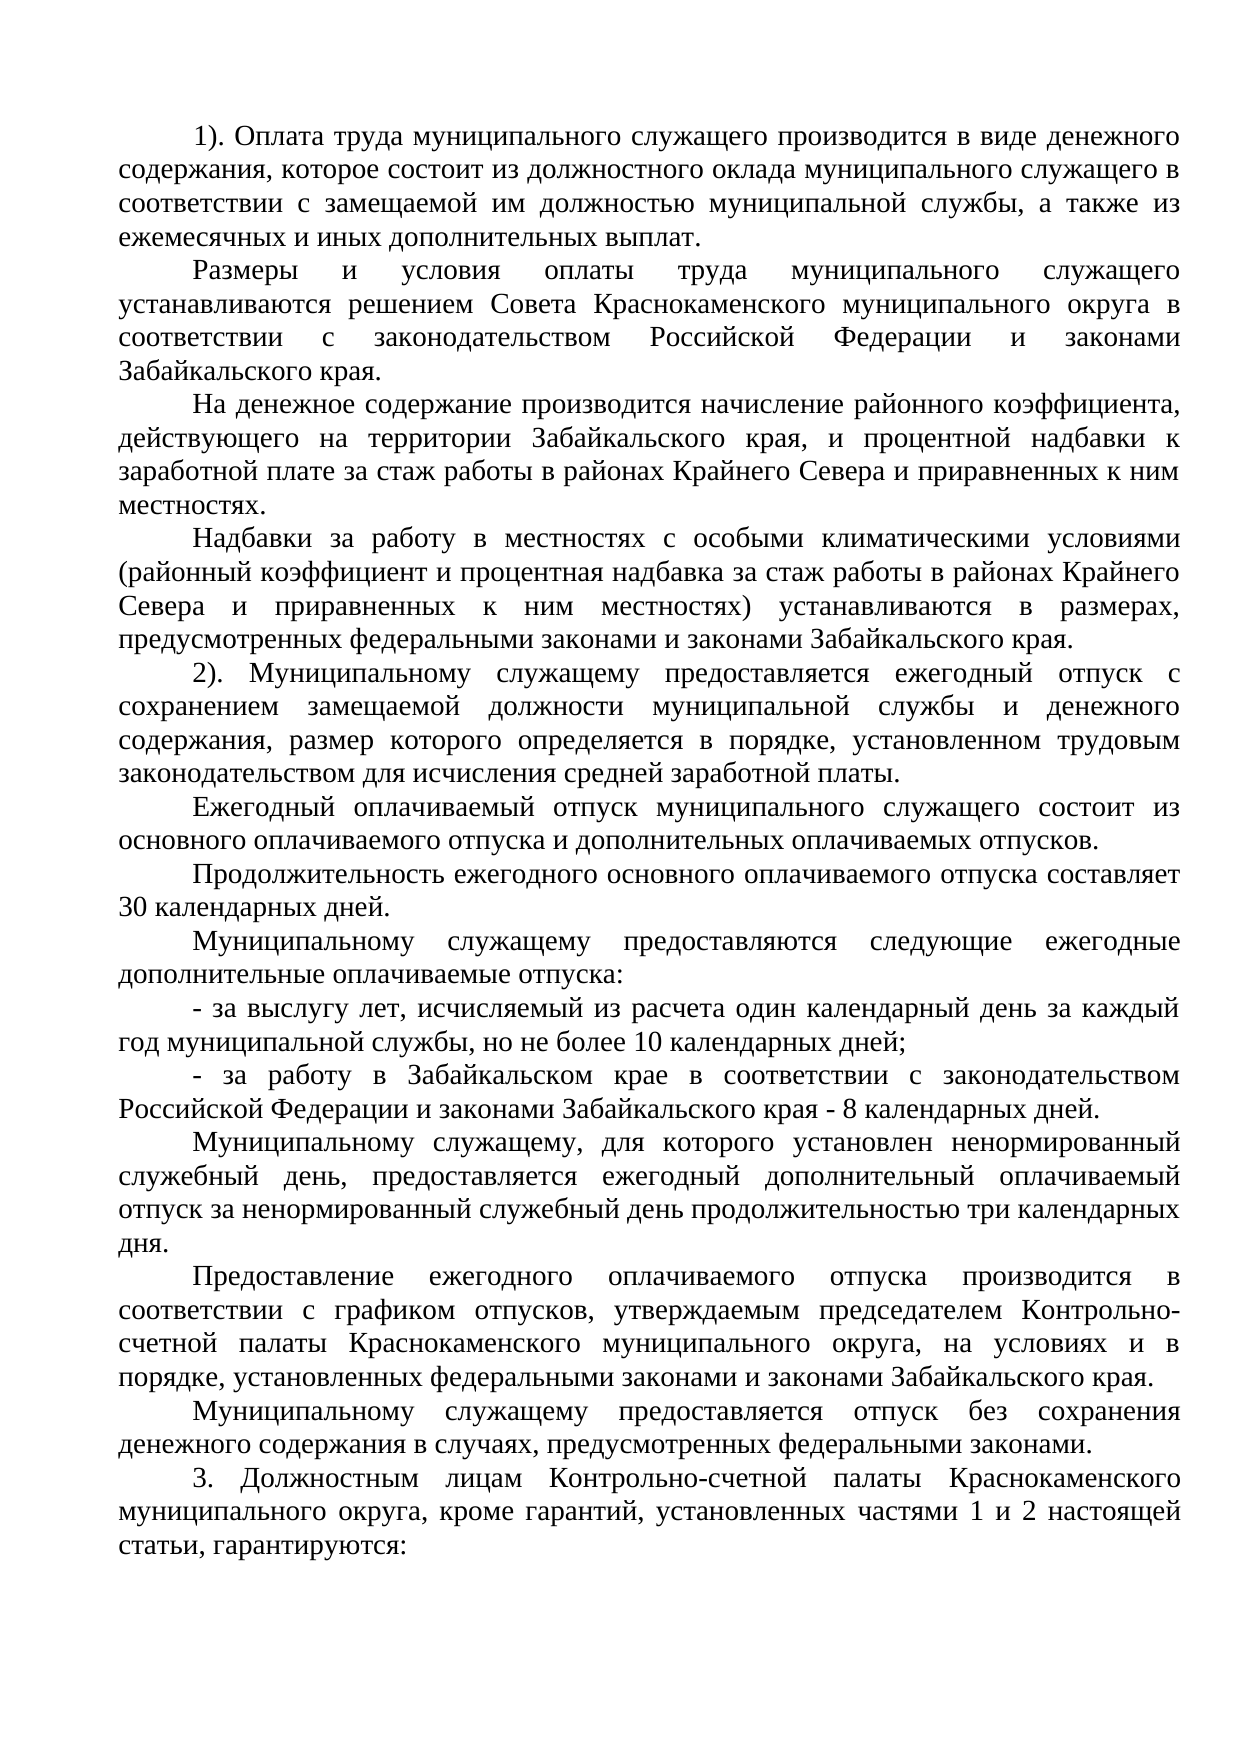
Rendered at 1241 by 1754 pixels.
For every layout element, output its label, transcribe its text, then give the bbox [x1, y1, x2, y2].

text 2). Муниципальному служащему предоставляется ежегодный отпуск с сохранением замещаемой должности муниципальной службы и денежного содержания, размер которого определяется в порядке, установленном трудовым законодательством для исчисления средней заработной платы. [118, 655, 1181, 789]
text Размеры и условия оплаты труда муниципального служащего устанавливаются решением Совета Краснокаменского муниципального округа в соответствии с законодательством Российской Федерации и законами Забайкальского края. [118, 252, 1181, 386]
text 1). Оплата труда муниципального служащего производится в виде денежного содержания, которое состоит из должностного оклада муниципального служащего в соответствии с замещаемой им должностью муниципальной службы, а также из ежемесячных и иных дополнительных выплат. [118, 118, 1181, 252]
text Предоставление ежегодного оплачиваемого отпуска производится в соответствии с графиком отпусков, утверждаемым председателем Контрольно-счетной палаты Краснокаменского муниципального округа, на условиях и в порядке, установленных федеральными законами и законами Забайкальского края. [118, 1258, 1181, 1393]
text - за выслугу лет, исчисляемый из расчета один календарный день за каждый год муниципальной службы, но не более 10 календарных дней; [118, 990, 1181, 1057]
text - за работу в Забайкальском крае в соответствии с законодательством Российской Федерации и законами Забайкальского края - 8 календарных дней. [118, 1057, 1181, 1124]
text Продолжительность ежегодного основного оплачиваемого отпуска составляет 30 календарных дней. [118, 856, 1181, 923]
text Муниципальному служащему предоставляются следующие ежегодные дополнительные оплачиваемые отпуска: [118, 923, 1181, 990]
text Муниципальному служащему предоставляется отпуск без сохранения денежного содержания в случаях, предусмотренных федеральными законами. [118, 1393, 1181, 1460]
text Муниципальному служащему, для которого установлен ненормированный служебный день, предоставляется ежегодный дополнительный оплачиваемый отпуск за ненормированный служебный день продолжительностью три календарных дня. [118, 1124, 1181, 1258]
text На денежное содержание производится начисление районного коэффициента, действующего на территории Забайкальского края, и процентной надбавки к заработной плате за стаж работы в районах Крайнего Севера и приравненных к ним местностях. [118, 386, 1181, 521]
text Надбавки за работу в местностях с особыми климатическими условиями (районный коэффициент и процентная надбавка за стаж работы в районах Крайнего Севера и приравненных к ним местностях) устанавливаются в размерах, предусмотренных федеральными законами и законами Забайкальского края. [118, 521, 1181, 655]
text 3. Должностным лицам Контрольно-счетной палаты Краснокаменского муниципального округа, кроме гарантий, установленных частями 1 и 2 настоящей статьи, гарантируются: [118, 1460, 1181, 1560]
text Ежегодный оплачиваемый отпуск муниципального служащего состоит из основного оплачиваемого отпуска и дополнительных оплачиваемых отпусков. [118, 789, 1181, 856]
